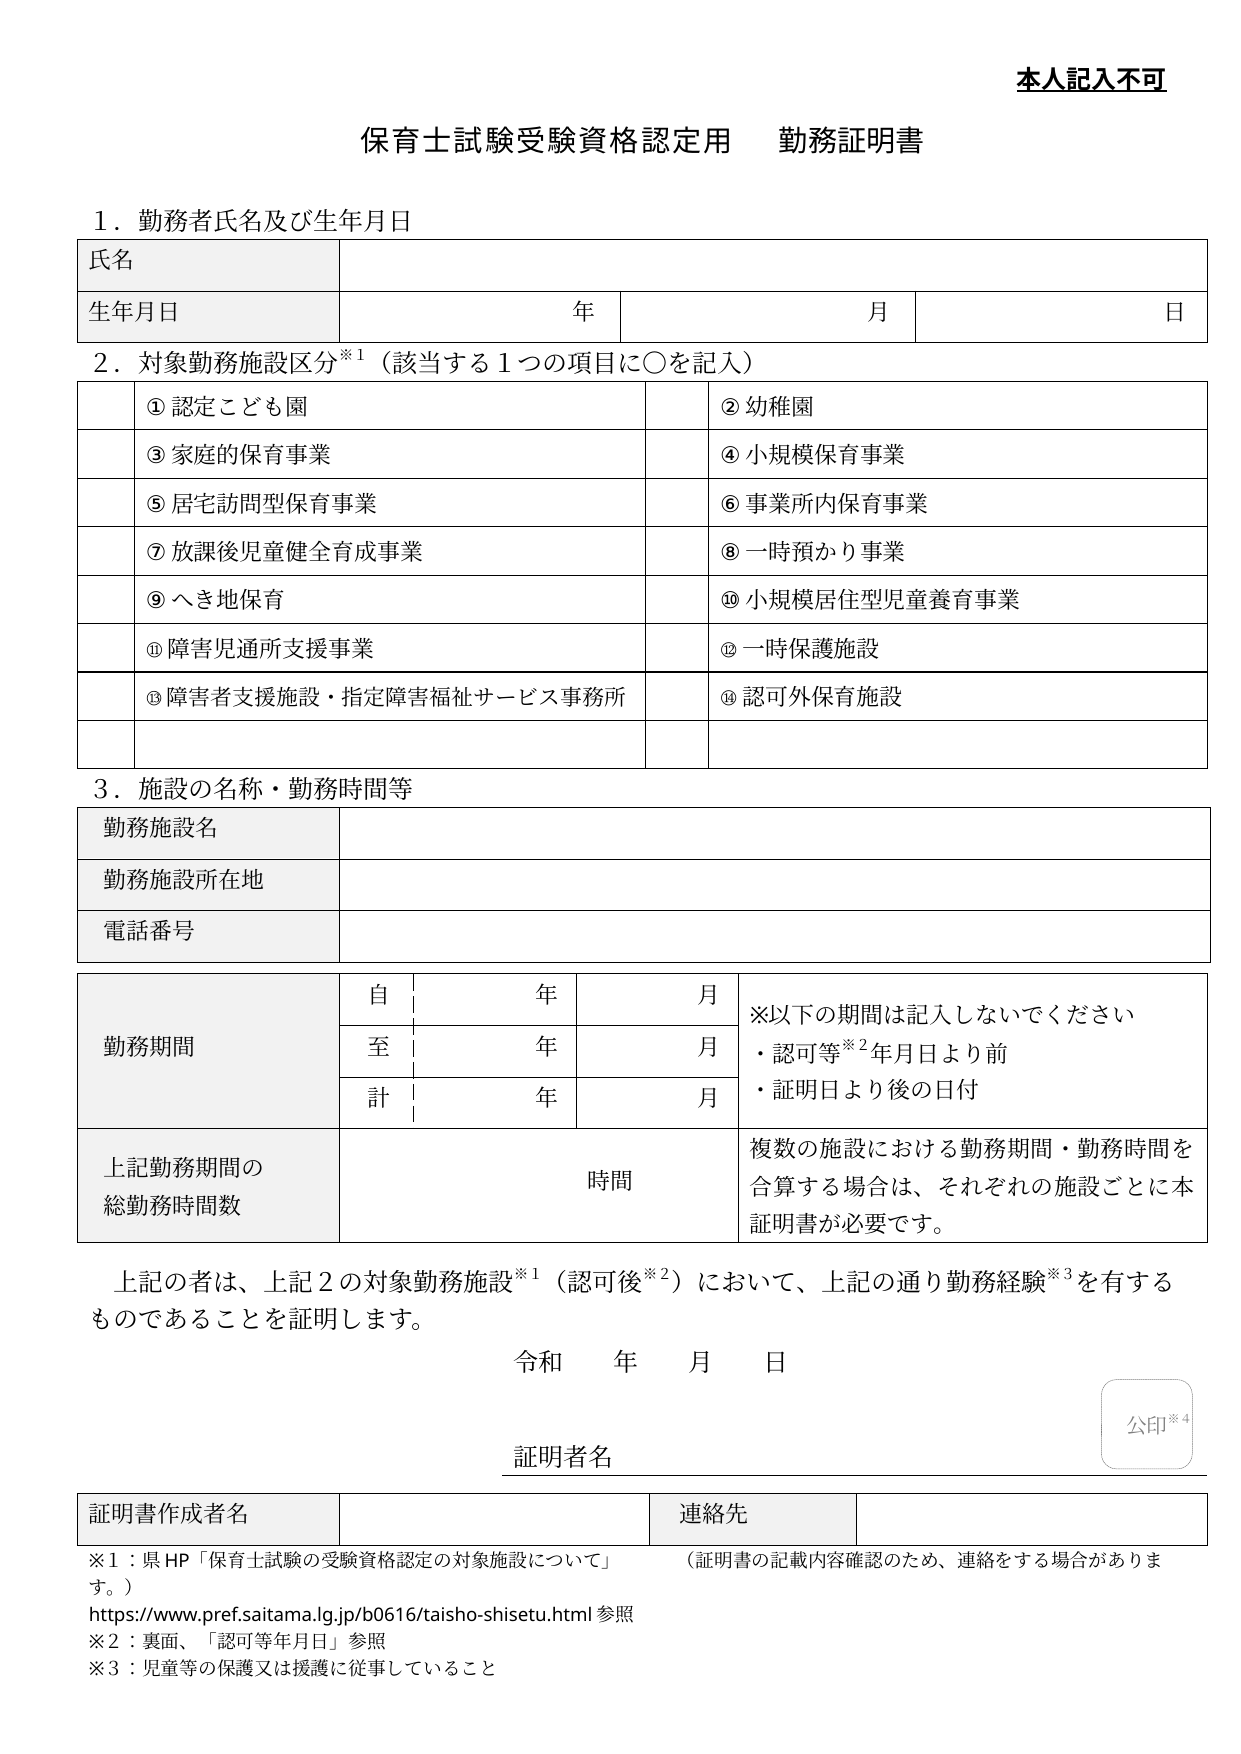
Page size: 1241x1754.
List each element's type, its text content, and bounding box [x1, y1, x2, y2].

list １．勤務者氏名及び生年月日 [89, 201, 1196, 239]
table_cell [78, 527, 134, 574]
table_cell ④小規模保育事業 [709, 430, 1207, 478]
table_cell 月 [856, 292, 915, 342]
table_cell [78, 624, 134, 671]
table_cell 勤務施設所在地 [78, 860, 339, 910]
table_cell [414, 1078, 517, 1128]
table_cell ⑩小規模居住型児童養育事業 [709, 576, 1207, 623]
table_cell [135, 721, 645, 768]
table_cell 複数の施設における勤務期間・勤務時間を合算する場合は、それぞれの施設ごとに本証明書が必要です。 [739, 1129, 1207, 1242]
text ※３：児童等の保護又は援護に従事していること [89, 1654, 1196, 1681]
table_cell [916, 292, 1152, 342]
text 上記の者は、上記２の対象勤務施設※１（認可後※２）において、上記の通り勤務経験※３を有するものであることを証明します。 [89, 1262, 1196, 1337]
table_cell [646, 527, 708, 574]
table_cell 上記勤務期間の 総勤務時間数 [78, 1129, 339, 1242]
text ※１：県HP「保育士試験の受験資格認定の対象施設について」 （証明書の記載内容確認のため、連絡をする場合があります。） [89, 1546, 1196, 1600]
table_cell 日 [1152, 292, 1207, 342]
table_cell [709, 721, 1207, 768]
text ※２：裏面、「認可等年月日」参照 [89, 1627, 1196, 1654]
table_cell [78, 673, 134, 720]
table_header [340, 1494, 649, 1545]
table_header 月 [679, 974, 738, 1025]
table_cell 至 [340, 1026, 413, 1077]
table_cell ⑫一時保護施設 [709, 624, 1207, 671]
table_cell 電話番号 [78, 911, 339, 962]
table_header 連絡先 [650, 1494, 856, 1545]
text 本人記入不可 [89, 59, 1196, 96]
table_cell [646, 479, 708, 526]
table_header 勤務期間 [78, 974, 339, 1128]
table_header [857, 1494, 1207, 1545]
list ２．対象勤務施設区分※１（該当する１つの項目に〇を記入） [89, 343, 1196, 381]
table_cell [414, 1026, 517, 1077]
table_cell ⑨へき地保育 [135, 576, 645, 623]
table_header [340, 240, 1207, 291]
table_cell ⑪障害児通所支援事業 [135, 624, 645, 671]
table_cell [646, 624, 708, 671]
table_header ②幼稚園 [709, 382, 1207, 429]
table_cell 年 [517, 1026, 576, 1077]
table_cell ⑤居宅訪問型保育事業 [135, 479, 645, 526]
table_header ※以下の期間は記入しないでください ・認可等※２年月日より前 ・証明日より後の日付 [739, 974, 1207, 1128]
table_cell ⑭認可外保育施設 [709, 673, 1207, 720]
table_cell ⑥事業所内保育事業 [709, 479, 1207, 526]
table_cell [577, 1078, 679, 1128]
table_cell 月 [679, 1026, 738, 1077]
table_cell 時間 [576, 1129, 738, 1242]
table_header [78, 382, 134, 429]
table_cell [665, 1385, 1207, 1475]
table_cell [646, 576, 708, 623]
table_header [577, 974, 679, 1025]
list ３．施設の名称・勤務時間等 [89, 769, 1196, 807]
table_cell 証明者名 [502, 1385, 664, 1475]
table_header ①認定こども園 [135, 382, 645, 429]
table_header 年 [517, 974, 576, 1025]
table_header 証明書作成者名 [78, 1494, 339, 1545]
table_header 令和 年 月 日 [502, 1337, 1207, 1385]
table_header [340, 808, 1210, 858]
table_header 自 [340, 974, 413, 1025]
table_cell [340, 911, 1210, 962]
table_cell [646, 430, 708, 478]
table_cell [340, 1129, 576, 1242]
table_cell [340, 860, 1210, 910]
table_cell [78, 721, 134, 768]
table_cell [646, 673, 708, 720]
text https://www.pref.saitama.lg.jp/b0616/taisho-shisetu.html参照 [89, 1600, 1196, 1627]
table_cell [340, 292, 561, 342]
table_cell 計 [340, 1078, 413, 1128]
table_cell [78, 430, 134, 478]
table_cell 生年月日 [78, 292, 339, 342]
table_cell 月 [679, 1078, 738, 1128]
table_cell ⑦放課後児童健全育成事業 [135, 527, 645, 574]
table_cell [577, 1026, 679, 1077]
table_cell [78, 479, 134, 526]
text 保育士試験受験資格認定用 勤務証明書 [89, 96, 1196, 171]
table_cell ⑬障害者支援施設・指定障害福祉サービス事務所 [135, 673, 645, 720]
table_header 氏名 [78, 240, 339, 291]
table_cell [78, 576, 134, 623]
table_cell 年 [517, 1078, 576, 1128]
table_header [414, 974, 517, 1025]
table_cell ⑧一時預かり事業 [709, 527, 1207, 574]
table_cell 年 [561, 292, 620, 342]
table_cell [621, 292, 856, 342]
table_cell ③家庭的保育事業 [135, 430, 645, 478]
table_header 勤務施設名 [78, 808, 339, 858]
table_header [646, 382, 708, 429]
table_cell [646, 721, 708, 768]
